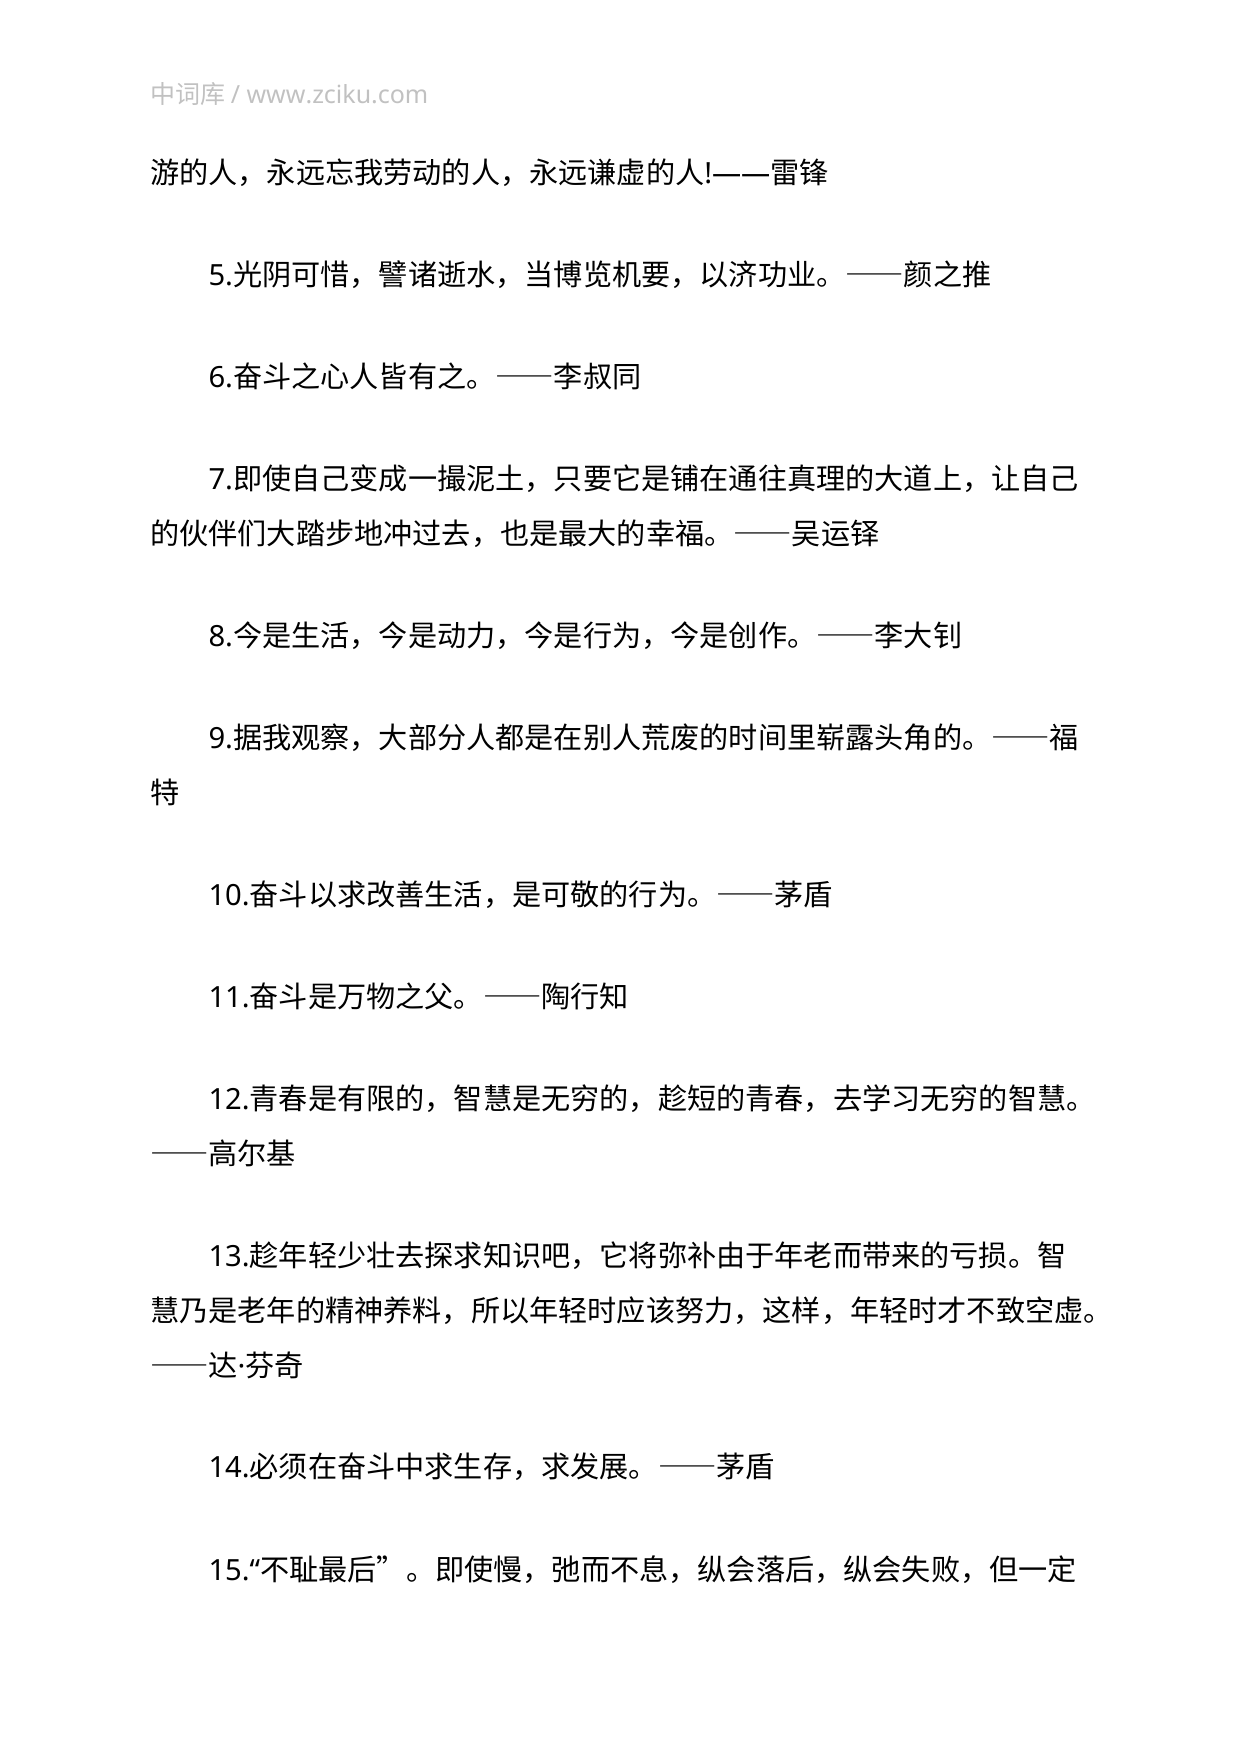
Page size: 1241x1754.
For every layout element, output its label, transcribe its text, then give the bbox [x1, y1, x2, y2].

text 7.即使自己变成一撮泥土，只要它是铺在通往真理的大道上，让自己的伙伴们大踏步地冲过去，也是最大的幸福。——吴运铎 [150, 456, 1090, 553]
text 6.奋斗之心人皆有之。——李叔同 [150, 354, 1090, 396]
text 8.今是生活，今是动力，今是行为，今是创作。——李大钊 [150, 613, 1090, 655]
text 5.光阴可惜，譬诸逝水，当博览机要，以济功业。——颜之推 [150, 252, 1090, 294]
text 9.据我观察，大部分人都是在别人荒废的时间里崭露头角的。——福特 [150, 715, 1090, 812]
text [150, 150, 1090, 192]
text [150, 1546, 1090, 1588]
text 12.青春是有限的，智慧是无穷的，趁短的青春，去学习无穷的智慧。——高尔基 [150, 1075, 1090, 1173]
text 10.奋斗以求改善生活，是可敬的行为。——茅盾 [150, 871, 1090, 914]
text 11.奋斗是万物之父。——陶行知 [150, 973, 1090, 1016]
text 13.趁年轻少壮去探求知识吧，它将弥补由于年老而带来的亏损。智慧乃是老年的精神养料，所以年轻时应该努力，这样，年轻时才不致空虚。——达·芬奇 [150, 1232, 1090, 1384]
text 14.必须在奋斗中求生存，求发展。——茅盾 [150, 1444, 1090, 1486]
